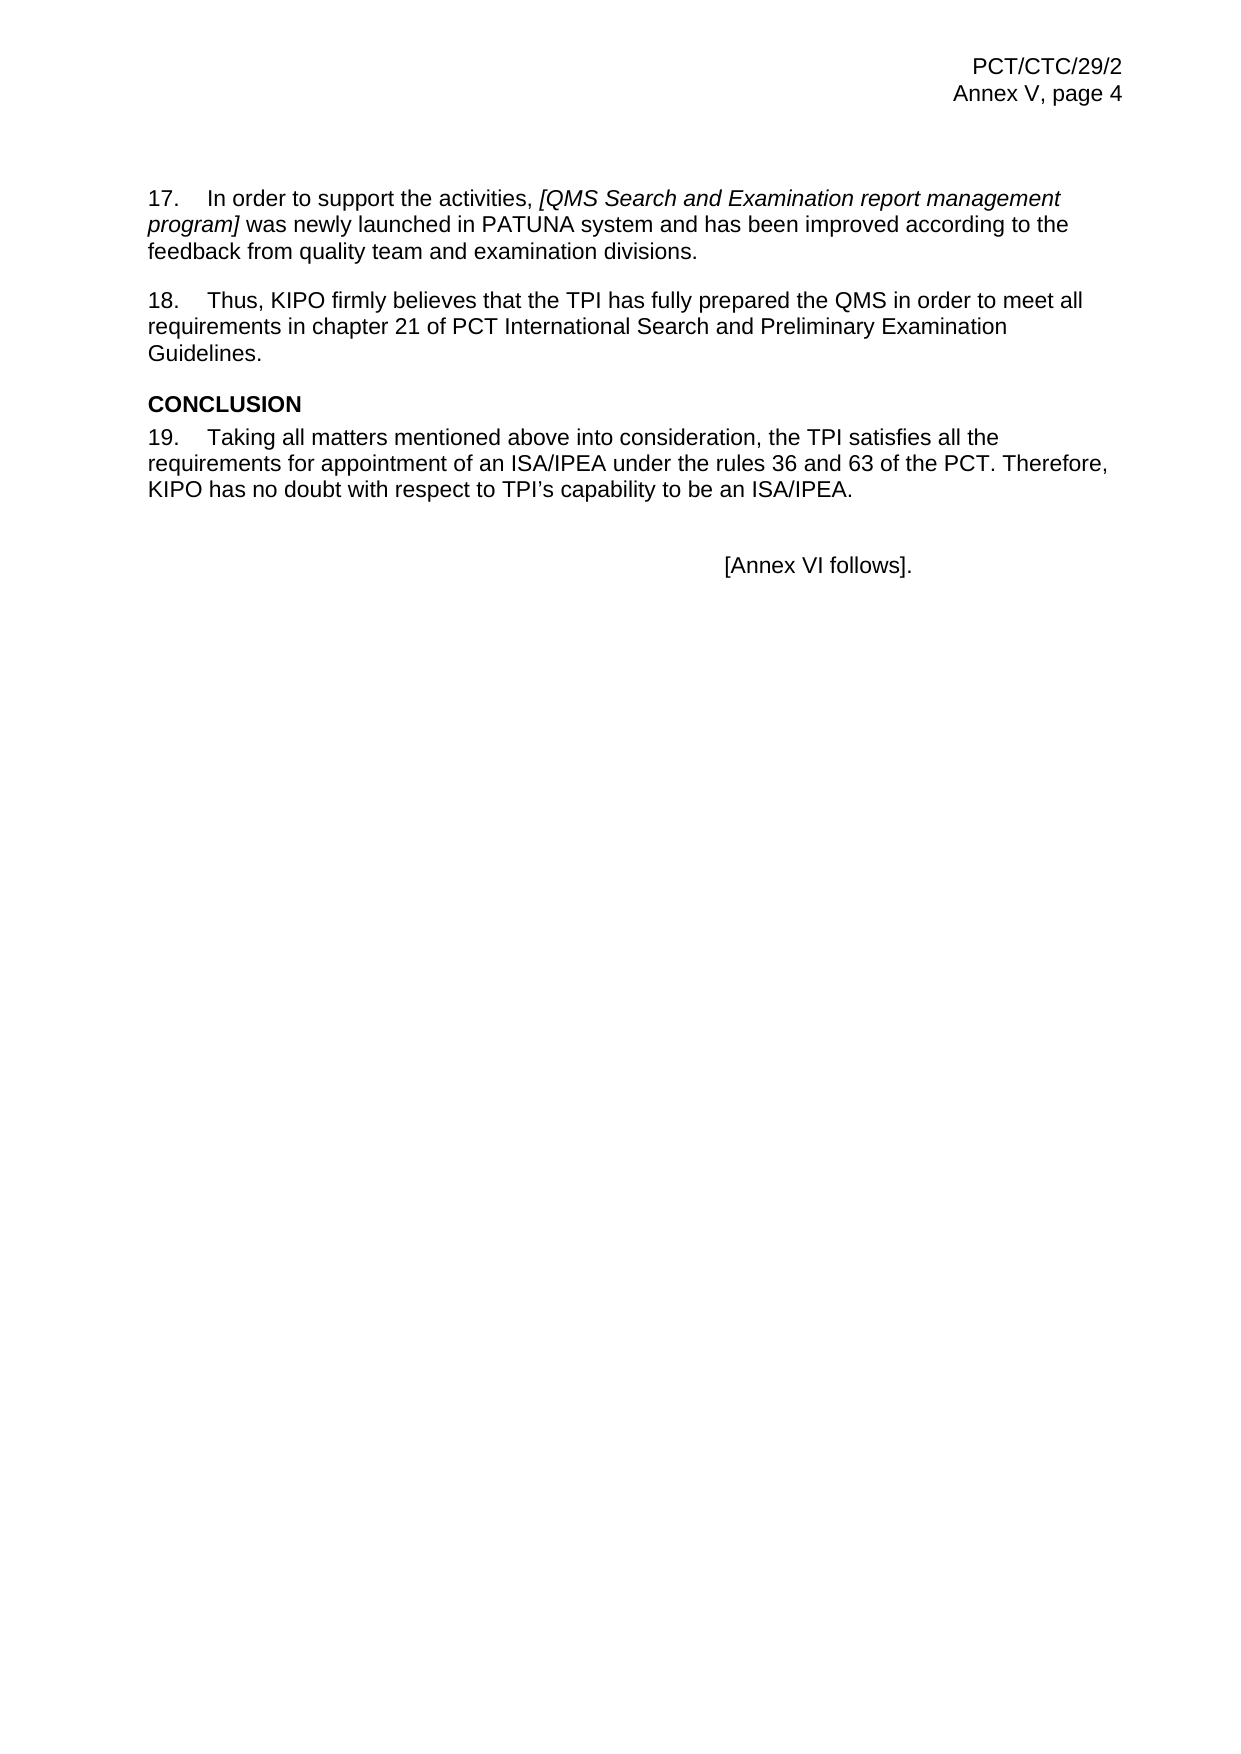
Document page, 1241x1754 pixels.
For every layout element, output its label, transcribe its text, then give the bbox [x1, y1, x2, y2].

text [Annex VI follows]. [724, 552, 1122, 578]
text Taking all matters mentioned above into consideration, the TPI satisfies all the requirements for appointment of an ISA/IPEA under the rules 36 and 63 of the PCT. Therefore, KIPO has no doubt with respect to TPI’s capability to be an ISA/IPEA. [148, 423, 1122, 503]
text In order to support the activities, [QMS Search and Examination report management program] was newly launched in PATUNA system and has been improved according to the feedback from quality team and examination divisions. [148, 185, 1122, 264]
text Thus, KIPO firmly believes that the TPI has fully prepared the QMS in order to meet all requirements in chapter 21 of PCT International Search and Preliminary Examination Guidelines. [148, 287, 1122, 366]
subtitle CONCLUSION [148, 391, 1122, 417]
